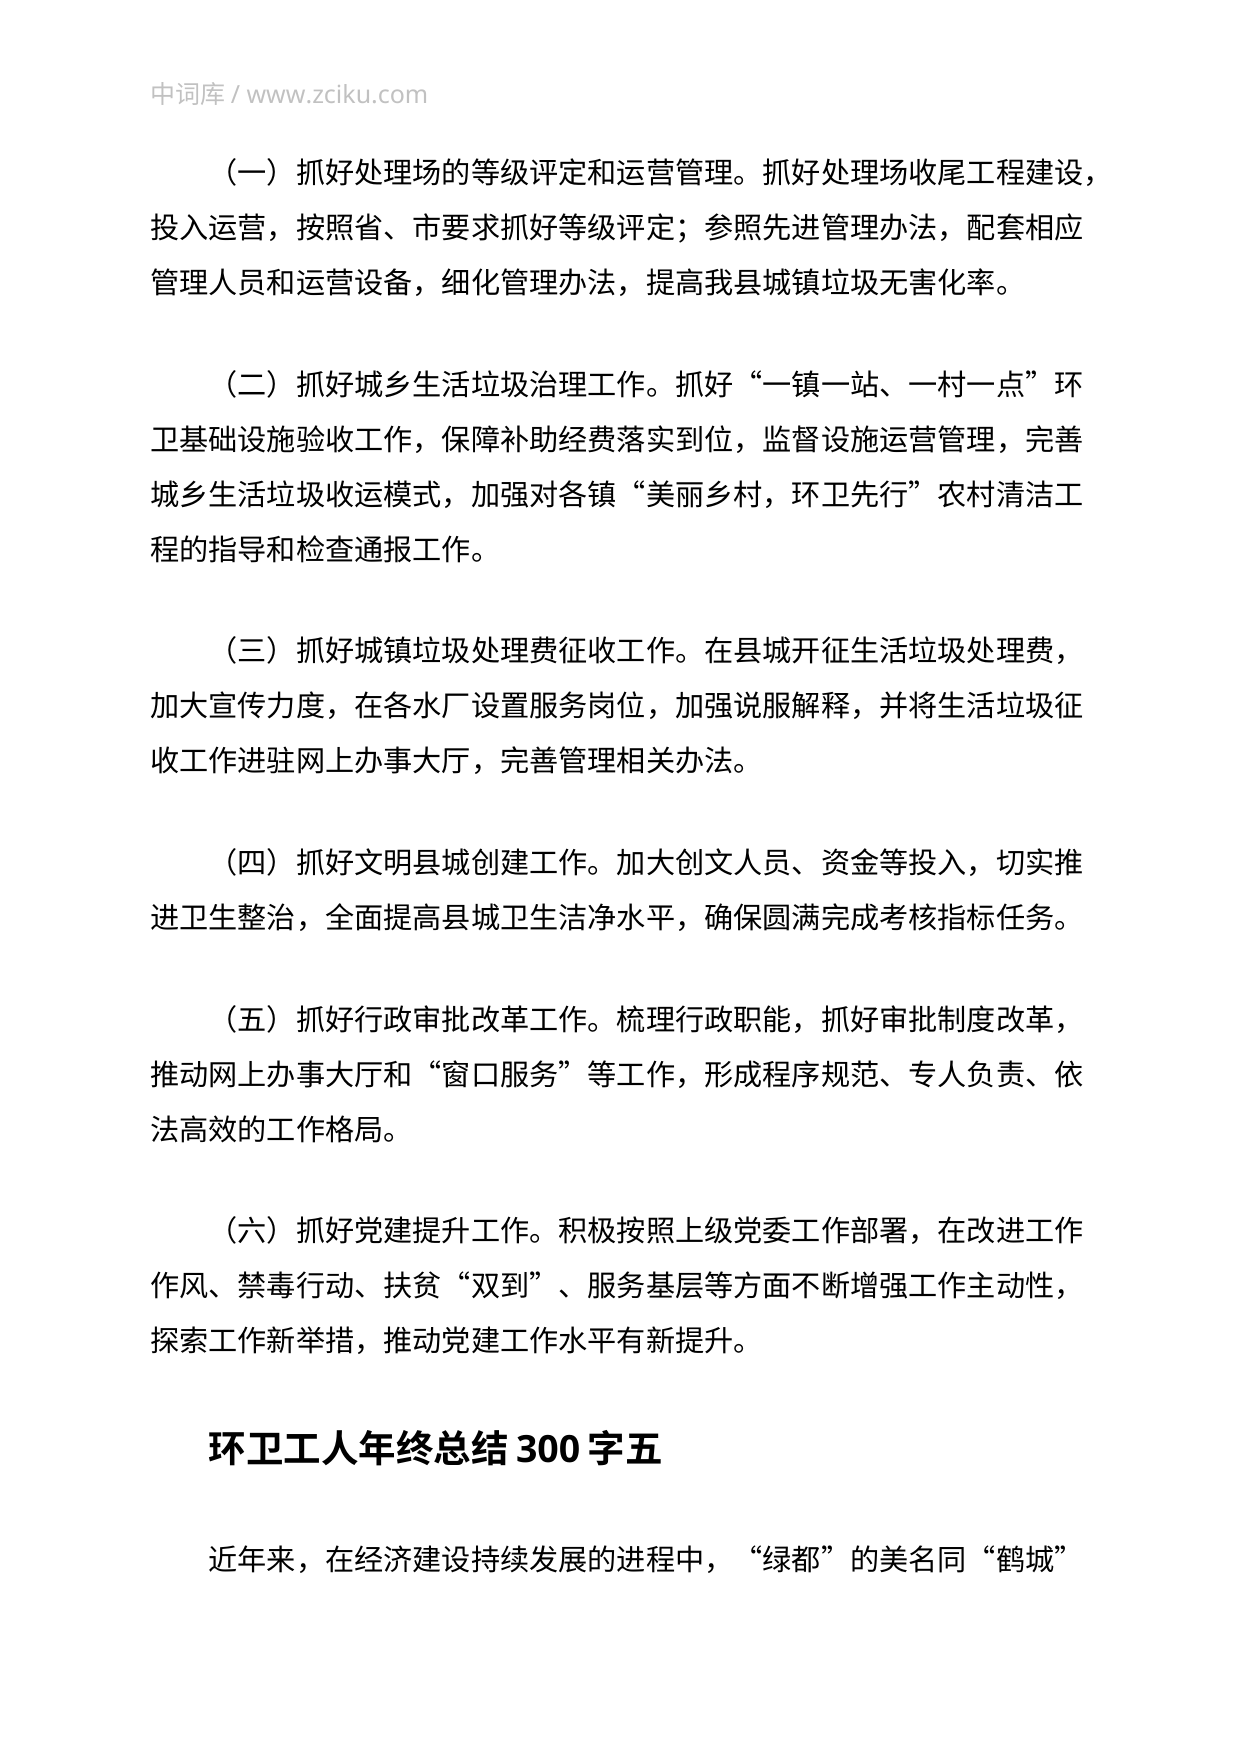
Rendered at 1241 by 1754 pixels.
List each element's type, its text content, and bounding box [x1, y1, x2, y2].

text 环卫工人年终总结300字五 [150, 1419, 1090, 1474]
text （五）抓好行政审批改革工作。梳理行政职能，抓好审批制度改革，推动网上办事大厅和“窗口服务”等工作，形成程序规范、专人负责、依法高效的工作格局。 [150, 996, 1090, 1148]
text （六）抓好党建提升工作。积极按照上级党委工作部署，在改进工作作风、禁毒行动、扶贫“双到”、服务基层等方面不断增强工作主动性，探索工作新举措，推动党建工作水平有新提升。 [150, 1208, 1090, 1360]
text （二）抓好城乡生活垃圾治理工作。抓好“一镇一站、一村一点”环卫基础设施验收工作，保障补助经费落实到位，监督设施运营管理，完善城乡生活垃圾收运模式，加强对各镇“美丽乡村，环卫先行”农村清洁工程的指导和检查通报工作。 [150, 362, 1090, 568]
text （三）抓好城镇垃圾处理费征收工作。在县城开征生活垃圾处理费，加大宣传力度，在各水厂设置服务岗位，加强说服解释，并将生活垃圾征收工作进驻网上办事大厅，完善管理相关办法。 [150, 628, 1090, 780]
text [150, 1537, 1090, 1579]
text （四）抓好文明县城创建工作。加大创文人员、资金等投入，切实推进卫生整治，全面提高县城卫生洁净水平，确保圆满完成考核指标任务。 [150, 839, 1090, 937]
text （一）抓好处理场的等级评定和运营管理。抓好处理场收尾工程建设，投入运营，按照省、市要求抓好等级评定；参照先进管理办法，配套相应管理人员和运营设备，细化管理办法，提高我县城镇垃圾无害化率。 [150, 150, 1090, 302]
